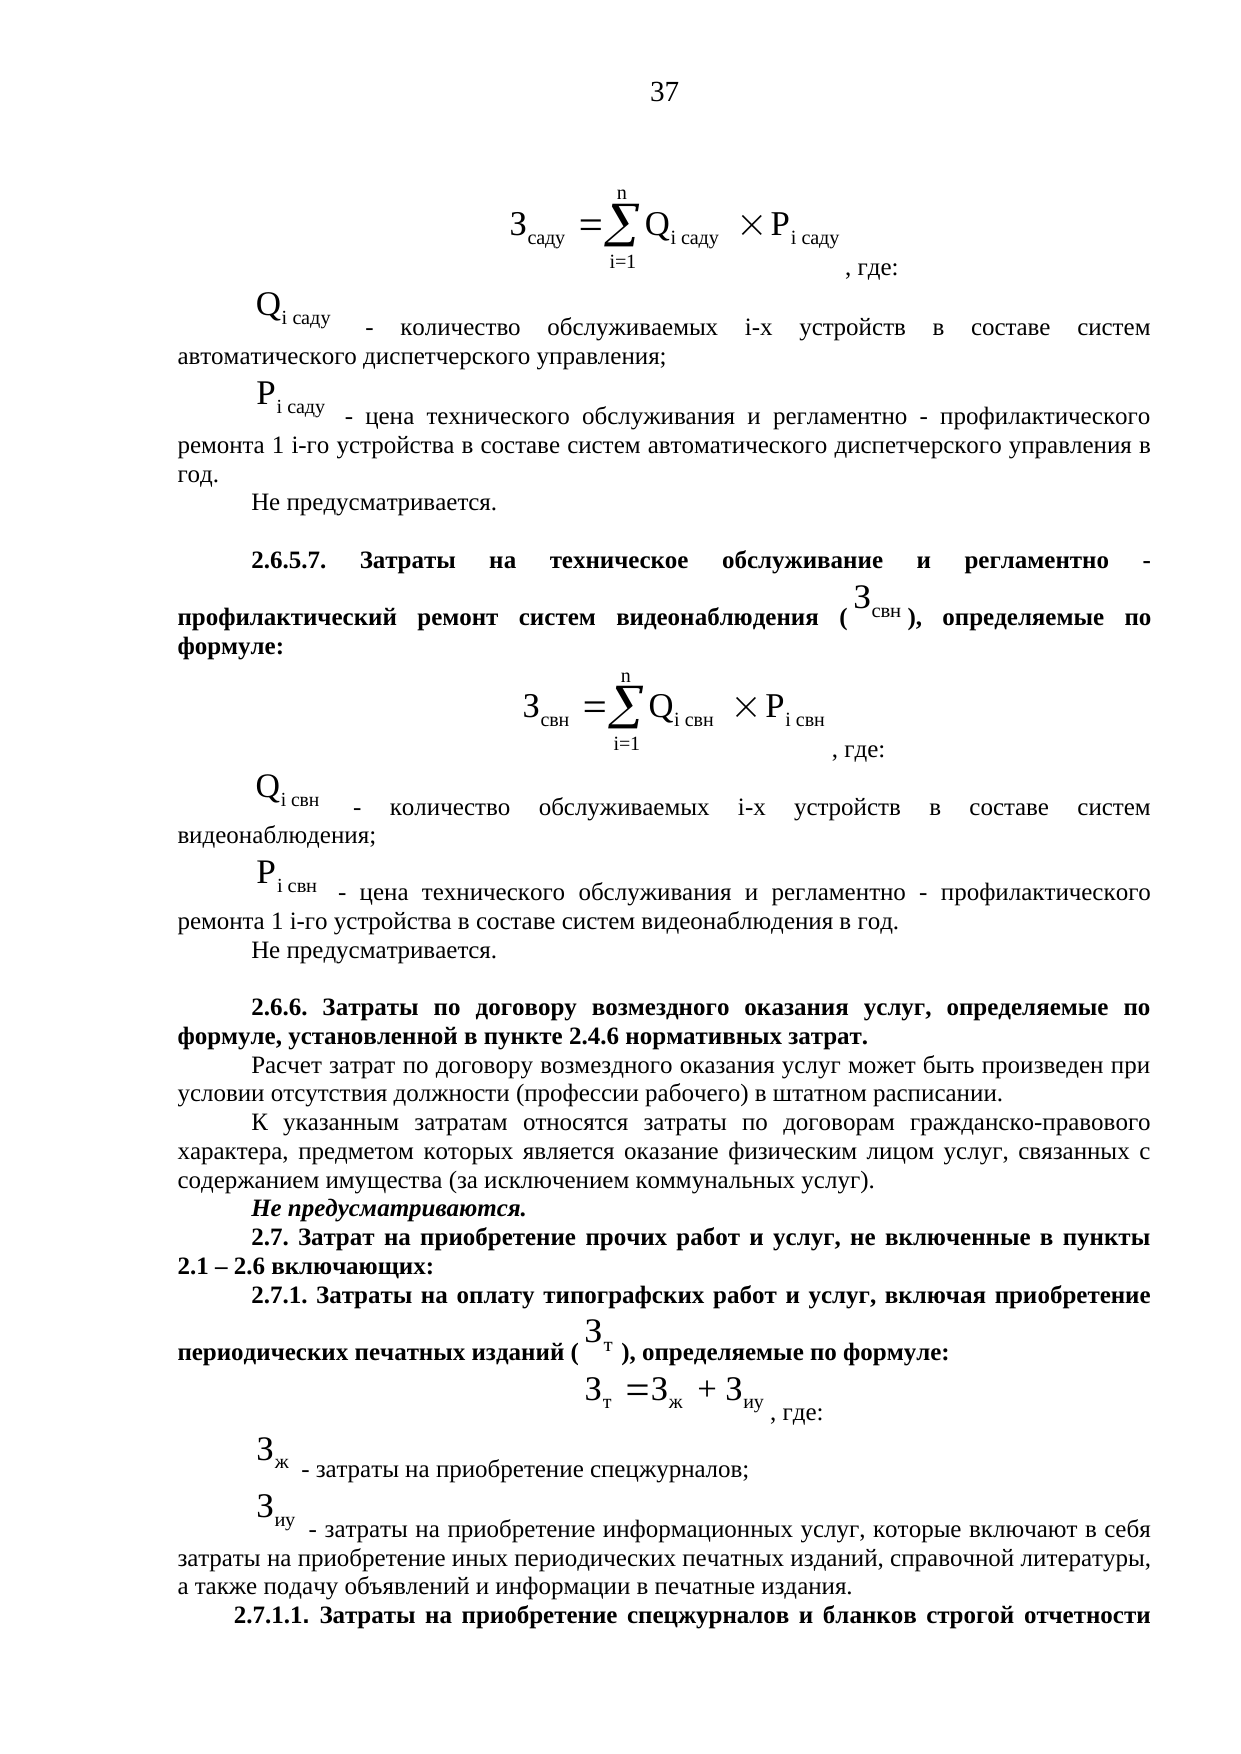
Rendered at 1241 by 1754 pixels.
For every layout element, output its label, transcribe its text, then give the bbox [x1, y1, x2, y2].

text - количество обслуживаемых i-х устройств в составе систем автоматического диспетчерского управления; [177, 281, 1152, 370]
text 2.7. Затрат на приобретение прочих работ и услуг, не включенные в пункты 2.1 – 2.6 включающих: [177, 1222, 1152, 1280]
text - затраты на приобретение информационных услуг, которые включают в себя затраты на приобретение иных периодических печатных изданий, справочной литературы, а также подачу объявлений и информации в печатные издания. [177, 1483, 1152, 1600]
text - количество обслуживаемых i-х устройств в составе систем видеонаблюдения; [177, 763, 1152, 849]
text , где: [177, 1366, 1152, 1426]
text 2.6.6. Затраты по договору возмездного оказания услуг, определяемые по формуле, установленной в пункте 2.4.6 нормативных затрат. [177, 992, 1152, 1050]
text 2.7.1. Затраты на оплату типографских работ и услуг, включая приобретение периодических печатных изданий (), определяемые по формуле: [177, 1280, 1152, 1366]
text Не предусматриваются. [177, 1193, 1152, 1222]
text Не предусматривается. [177, 935, 1152, 963]
text Расчет затрат по договору возмездного оказания услуг может быть произведен при условии отсутствия должности (профессии рабочего) в штатном расписании. [177, 1050, 1152, 1107]
text 2.6.5.7. Затраты на техническое обслуживание и регламентно - профилактический ремонт систем видеонаблюдения (), определяемые по формуле: [177, 545, 1152, 659]
text - затраты на приобретение спецжурналов; [177, 1426, 1152, 1483]
text , где: [177, 659, 1152, 763]
text Не предусматривается. [177, 487, 1152, 516]
text К указанным затратам относятся затраты по договорам гражданско-правового характера, предметом которых является оказание физическим лицом услуг, связанных с содержанием имущества (за исключением коммунальных услуг). [177, 1107, 1152, 1193]
text , где: [177, 177, 1152, 281]
text - цена технического обслуживания и регламентно - профилактического ремонта 1 i-го устройства в составе систем видеонаблюдения в год. [177, 849, 1152, 935]
text - цена технического обслуживания и регламентно - профилактического ремонта 1 i-го устройства в составе систем автоматического диспетчерского управления в год. [177, 370, 1152, 487]
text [177, 1600, 1152, 1629]
